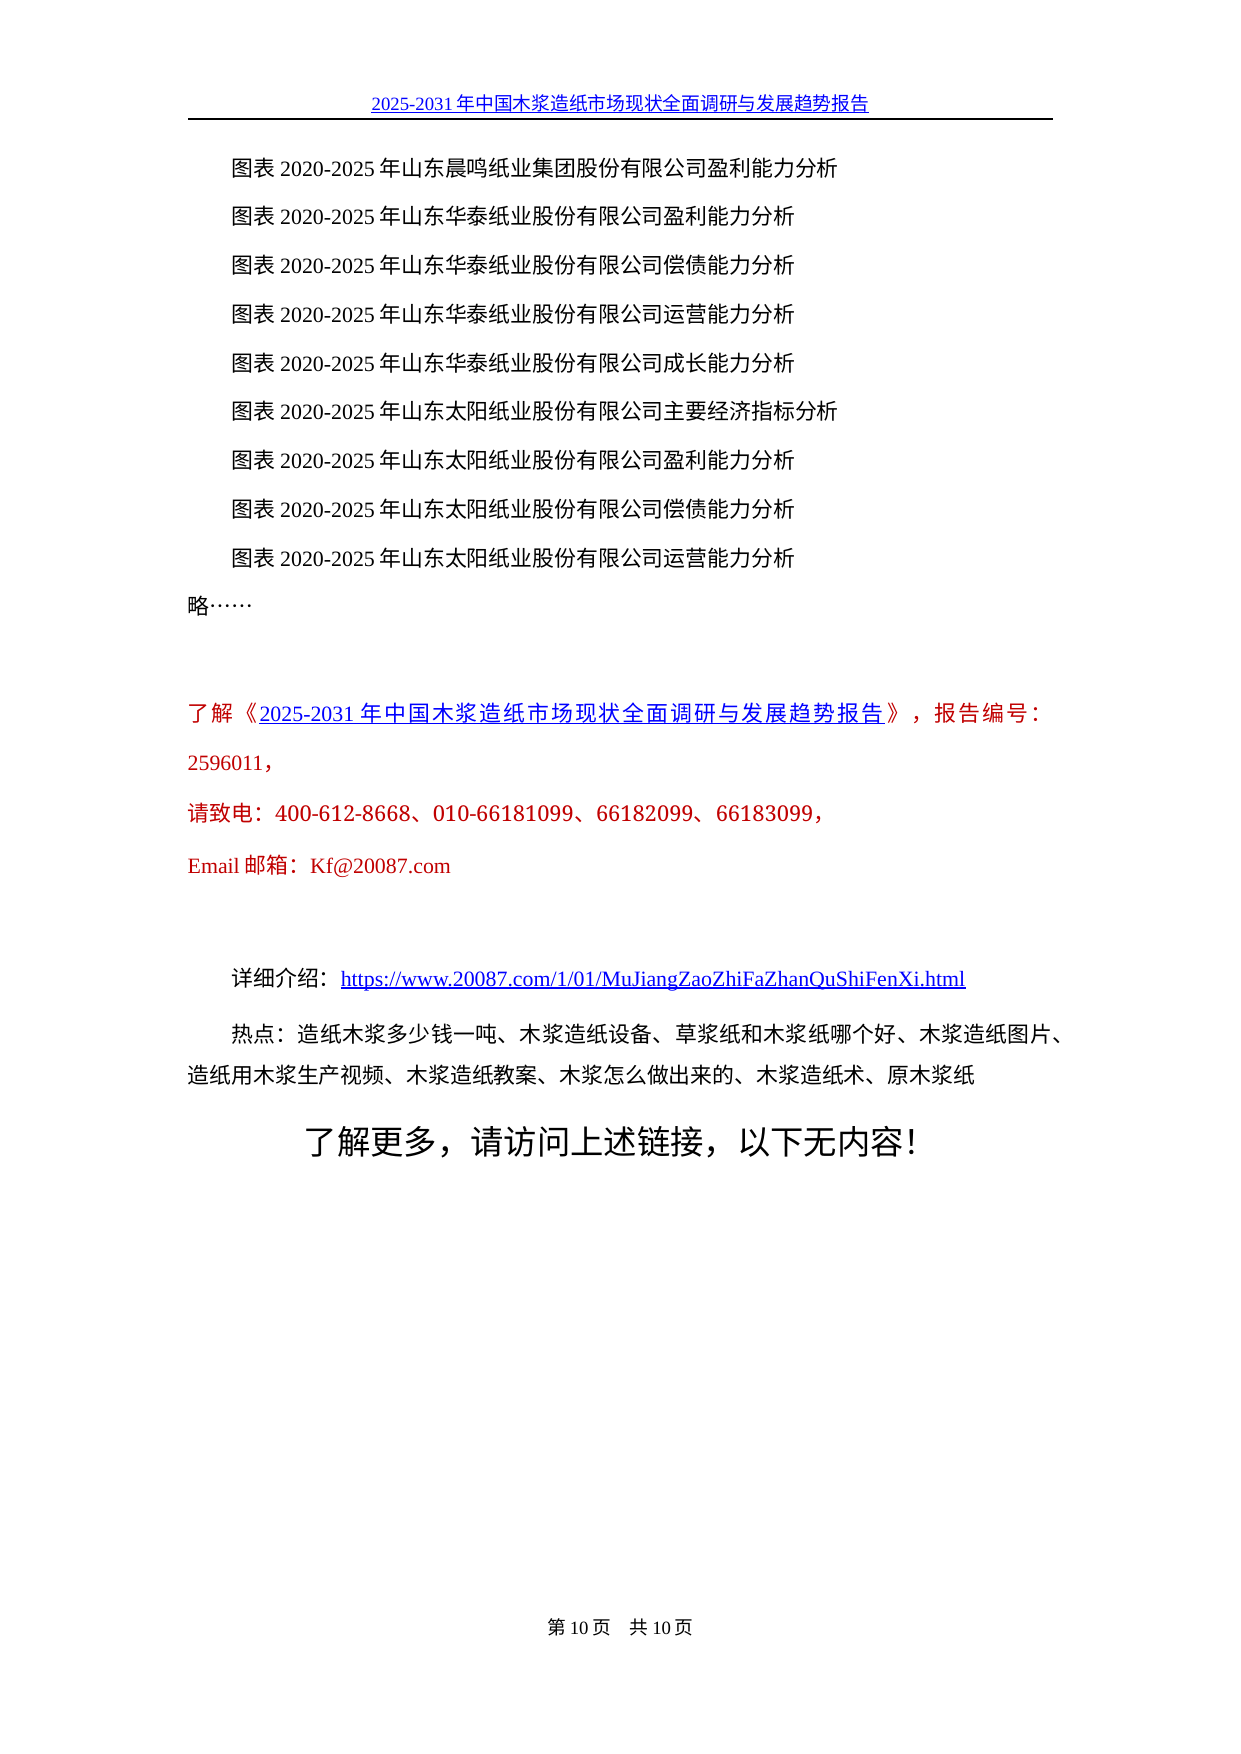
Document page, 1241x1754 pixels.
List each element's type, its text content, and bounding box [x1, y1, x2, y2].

text 详细介绍：https://www.20087.com/1/01/MuJiangZaoZhiFaZhanQuShiFenXi.html [187, 960, 1053, 993]
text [187, 150, 1053, 621]
text 了解《2025-2031年中国木浆造纸市场现状全面调研与发展趋势报告》，报告编号：2596011， [187, 695, 1053, 777]
text 热点：造纸木浆多少钱一吨、木浆造纸设备、草浆纸和木浆纸哪个好、木浆造纸图片、造纸用木浆生产视频、木浆造纸教案、木浆怎么做出来的、木浆造纸术、原木浆纸 [187, 1017, 1053, 1090]
text 请致电：400-612-8668、010-66181099、66182099、66183099， [187, 796, 1053, 828]
text Email邮箱：Kf@20087.com [187, 847, 1053, 880]
title 了解更多，请访问上述链接，以下无内容！ [187, 1107, 1053, 1172]
